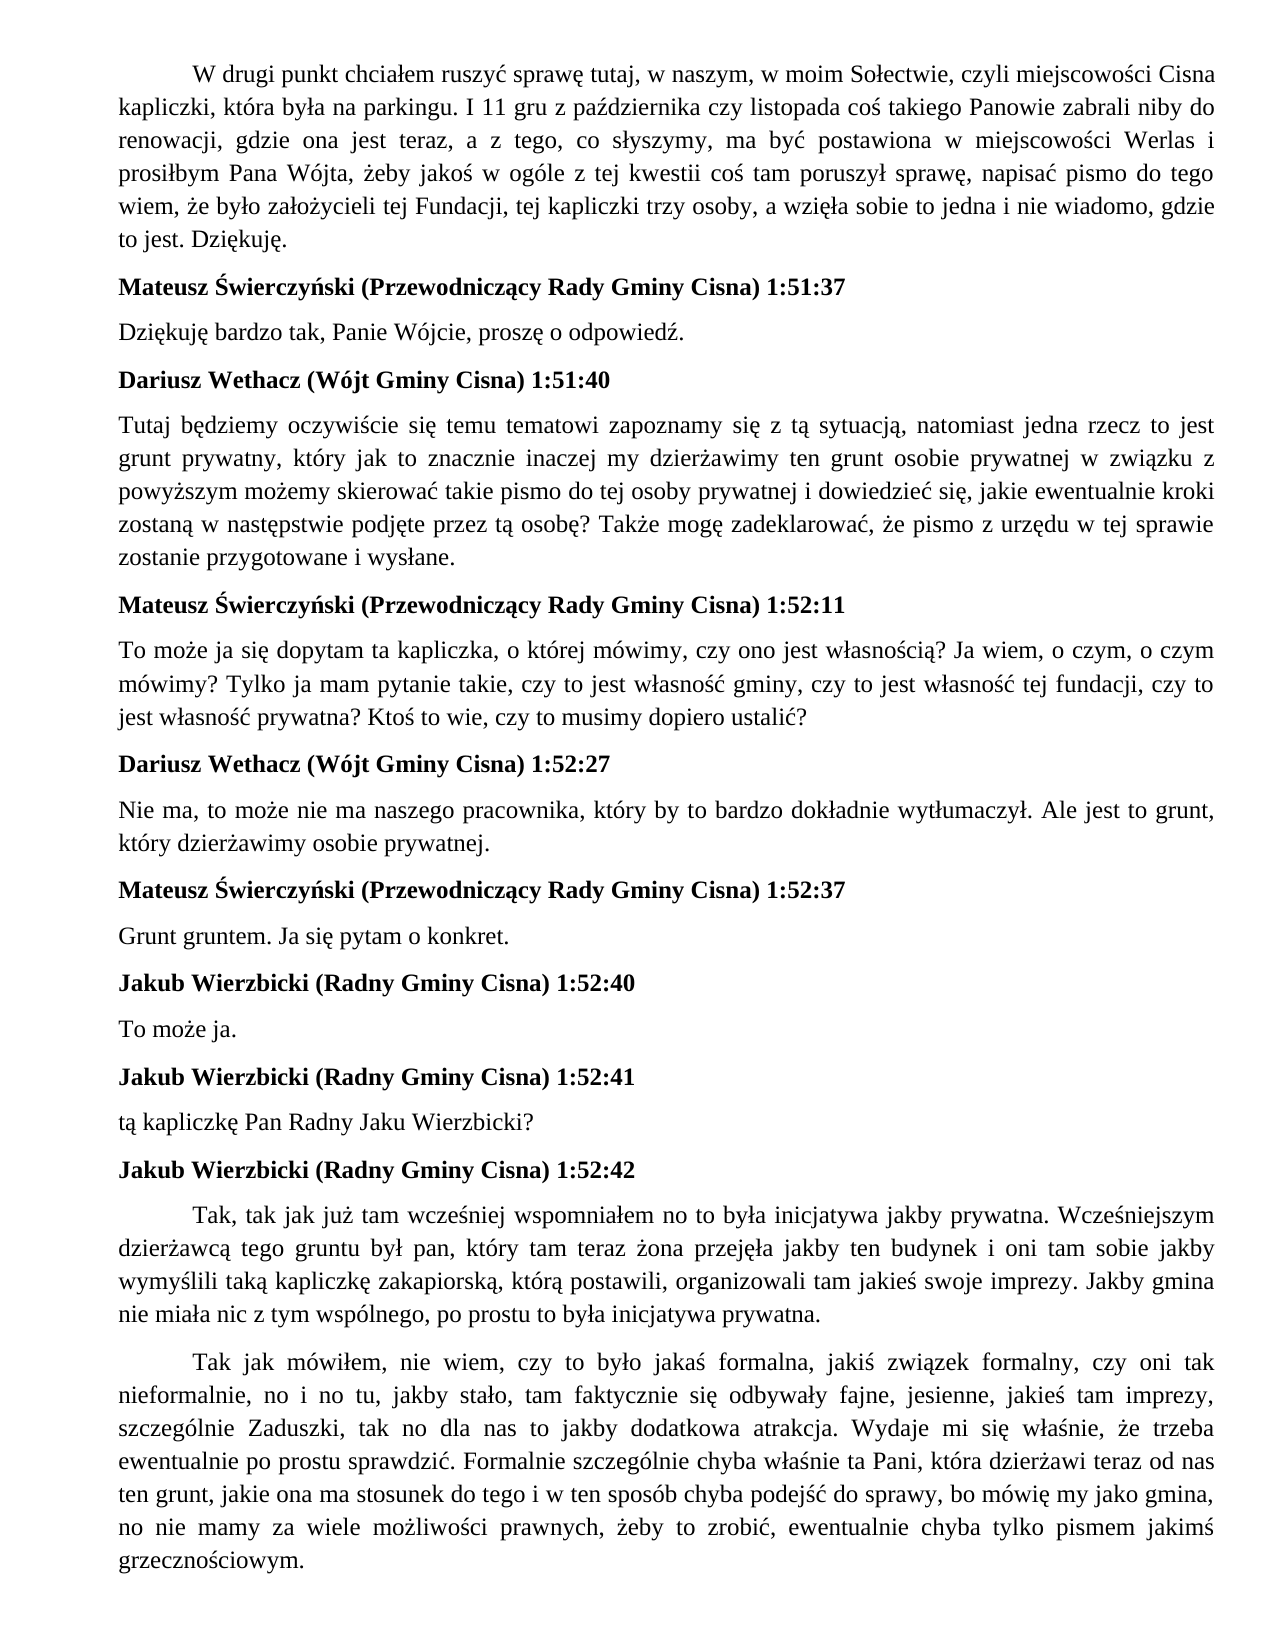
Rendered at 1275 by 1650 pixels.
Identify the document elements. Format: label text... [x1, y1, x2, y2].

text W drugi punkt chciałem ruszyć sprawę tutaj, w naszym, w moim Sołectwie, czyli miejscowości Cisna kapliczki, która była na parkingu. I 11 gru z października czy listopada coś takiego Panowie zabrali niby do renowacji, gdzie ona jest teraz, a z tego, co słyszymy, ma być postawiona w miejscowości Werlas i prosiłbym Pana Wójta, żeby jakoś w ogóle z tej kwestii coś tam poruszył sprawę, napisać pismo do tego wiem, że było założycieli tej Fundacji, tej kapliczki trzy osoby, a wzięła sobie to jedna i nie wiadomo, gdzie to jest. Dziękuję. [118, 59, 1216, 253]
subtitle Mateusz Świerczyński (Przewodniczący Rady Gminy Cisna) 1:52:37 [118, 875, 1216, 904]
text Dziękuję bardzo tak, Panie Wójcie, proszę o odpowiedź. [118, 317, 1216, 346]
text Tak, tak jak już tam wcześniej wspomniałem no to była inicjatywa jakby prywatna. Wcześniejszym dzierżawcą tego gruntu był pan, który tam teraz żona przejęła jakby ten budynek i oni tam sobie jakby wymyślili taką kapliczkę zakapiorską, którą postawili, organizowali tam jakieś swoje imprezy. Jakby gmina nie miała nic z tym wspólnego, po prostu to była inicjatywa prywatna. [118, 1200, 1216, 1328]
text tą kapliczkę Pan Radny Jaku Wierzbicki? [118, 1107, 1216, 1136]
text Tutaj będziemy oczywiście się temu tematowi zapoznamy się z tą sytuacją, natomiast jedna rzecz to jest grunt prywatny, który jak to znacznie inaczej my dzierżawimy ten grunt osobie prywatnej w związku z powyższym możemy skierować takie pismo do tej osoby prywatnej i dowiedzieć się, jakie ewentualnie kroki zostaną w następstwie podjęte przez tą osobę? Także mogę zadeklarować, że pismo z urzędu w tej sprawie zostanie przygotowane i wysłane. [118, 410, 1216, 571]
subtitle Mateusz Świerczyński (Przewodniczący Rady Gminy Cisna) 1:52:11 [118, 590, 1216, 619]
text Nie ma, to może nie ma naszego pracownika, który by to bardzo dokładnie wytłumaczył. Ale jest to grunt, który dzierżawimy osobie prywatnej. [118, 795, 1216, 857]
subtitle Jakub Wierzbicki (Radny Gminy Cisna) 1:52:40 [118, 968, 1216, 997]
subtitle Jakub Wierzbicki (Radny Gminy Cisna) 1:52:41 [118, 1062, 1216, 1090]
subtitle Dariusz Wethacz (Wójt Gminy Cisna) 1:51:40 [118, 365, 1216, 394]
text Grunt gruntem. Ja się pytam o konkret. [118, 921, 1216, 950]
text Tak jak mówiłem, nie wiem, czy to było jakaś formalna, jakiś związek formalny, czy oni tak nieformalnie, no i no tu, jakby stało, tam faktycznie się odbywały fajne, jesienne, jakieś tam imprezy, szczególnie Zaduszki, tak no dla nas to jakby dodatkowa atrakcja. Wydaje mi się właśnie, że trzeba ewentualnie po prostu sprawdzić. Formalnie szczególnie chyba właśnie ta Pani, która dzierżawi teraz od nas ten grunt, jakie ona ma stosunek do tego i w ten sposób chyba podejść do sprawy, bo mówię my jako gmina, no nie mamy za wiele możliwości prawnych, żeby to zrobić, ewentualnie chyba tylko pismem jakimś grzecznościowym. [118, 1347, 1216, 1574]
subtitle Jakub Wierzbicki (Radny Gminy Cisna) 1:52:42 [118, 1155, 1216, 1183]
subtitle Dariusz Wethacz (Wójt Gminy Cisna) 1:52:27 [118, 749, 1216, 778]
text To może ja. [118, 1014, 1216, 1043]
text To może ja się dopytam ta kapliczka, o której mówimy, czy ono jest własnością? Ja wiem, o czym, o czym mówimy? Tylko ja mam pytanie takie, czy to jest własność gminy, czy to jest własność tej fundacji, czy to jest własność prywatna? Ktoś to wie, czy to musimy dopiero ustalić? [118, 636, 1216, 730]
subtitle Mateusz Świerczyński (Przewodniczący Rady Gminy Cisna) 1:51:37 [118, 272, 1216, 301]
